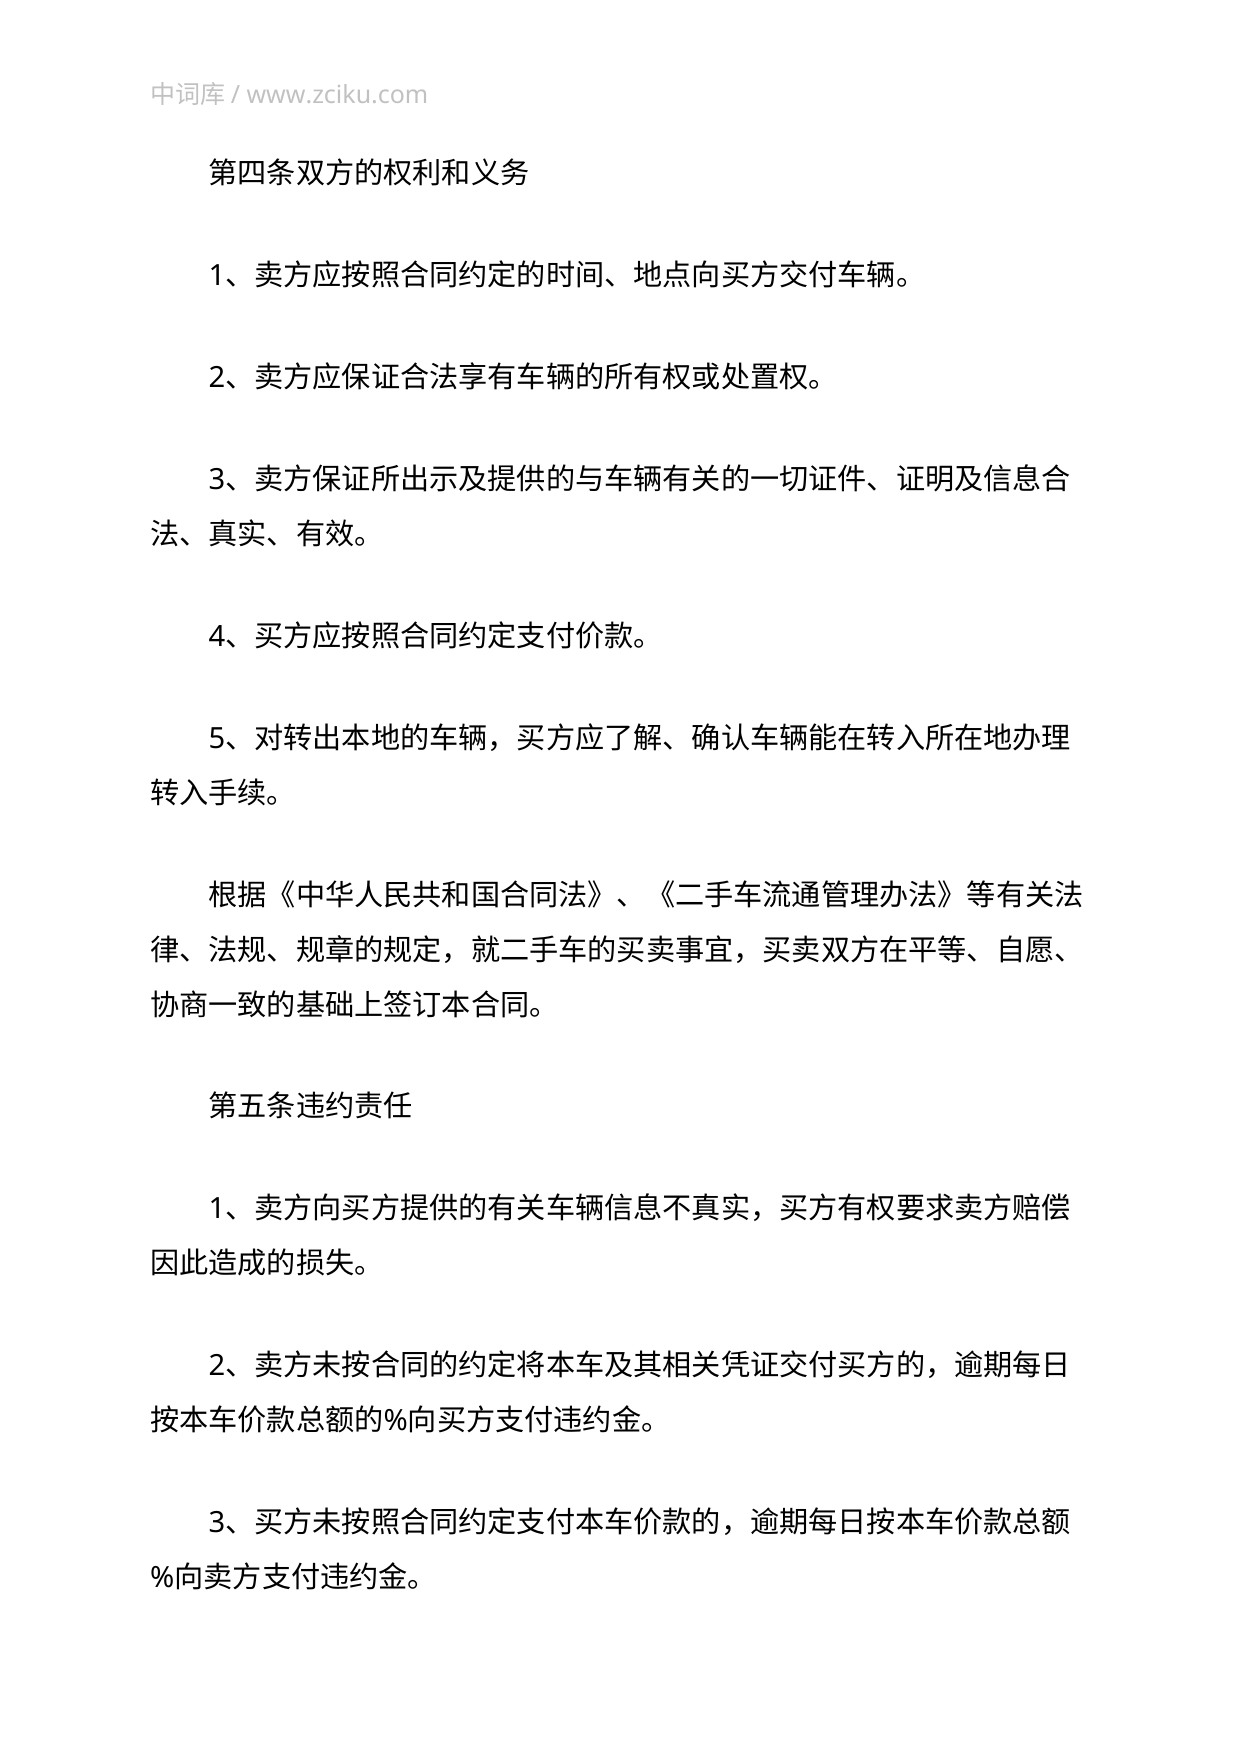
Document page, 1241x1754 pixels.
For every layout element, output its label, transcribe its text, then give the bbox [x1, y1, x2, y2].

text 3、买方未按照合同约定支付本车价款的，逾期每日按本车价款总额%向卖方支付违约金。 [150, 1498, 1090, 1596]
text 第五条违约责任 [150, 1083, 1090, 1125]
text 1、卖方应按照合同约定的时间、地点向买方交付车辆。 [150, 252, 1090, 294]
text 第四条双方的权利和义务 [150, 150, 1090, 192]
text 2、卖方应保证合法享有车辆的所有权或处置权。 [150, 354, 1090, 396]
text 根据《中华人民共和国合同法》、《二手车流通管理办法》等有关法律、法规、规章的规定，就二手车的买卖事宜，买卖双方在平等、自愿、协商一致的基础上签订本合同。 [150, 871, 1090, 1023]
text 4、买方应按照合同约定支付价款。 [150, 612, 1090, 655]
text 3、卖方保证所出示及提供的与车辆有关的一切证件、证明及信息合法、真实、有效。 [150, 456, 1090, 553]
text 1、卖方向买方提供的有关车辆信息不真实，买方有权要求卖方赔偿因此造成的损失。 [150, 1184, 1090, 1282]
text 2、卖方未按合同的约定将本车及其相关凭证交付买方的，逾期每日按本车价款总额的%向买方支付违约金。 [150, 1341, 1090, 1439]
text 5、对转出本地的车辆，买方应了解、确认车辆能在转入所在地办理转入手续。 [150, 714, 1090, 812]
